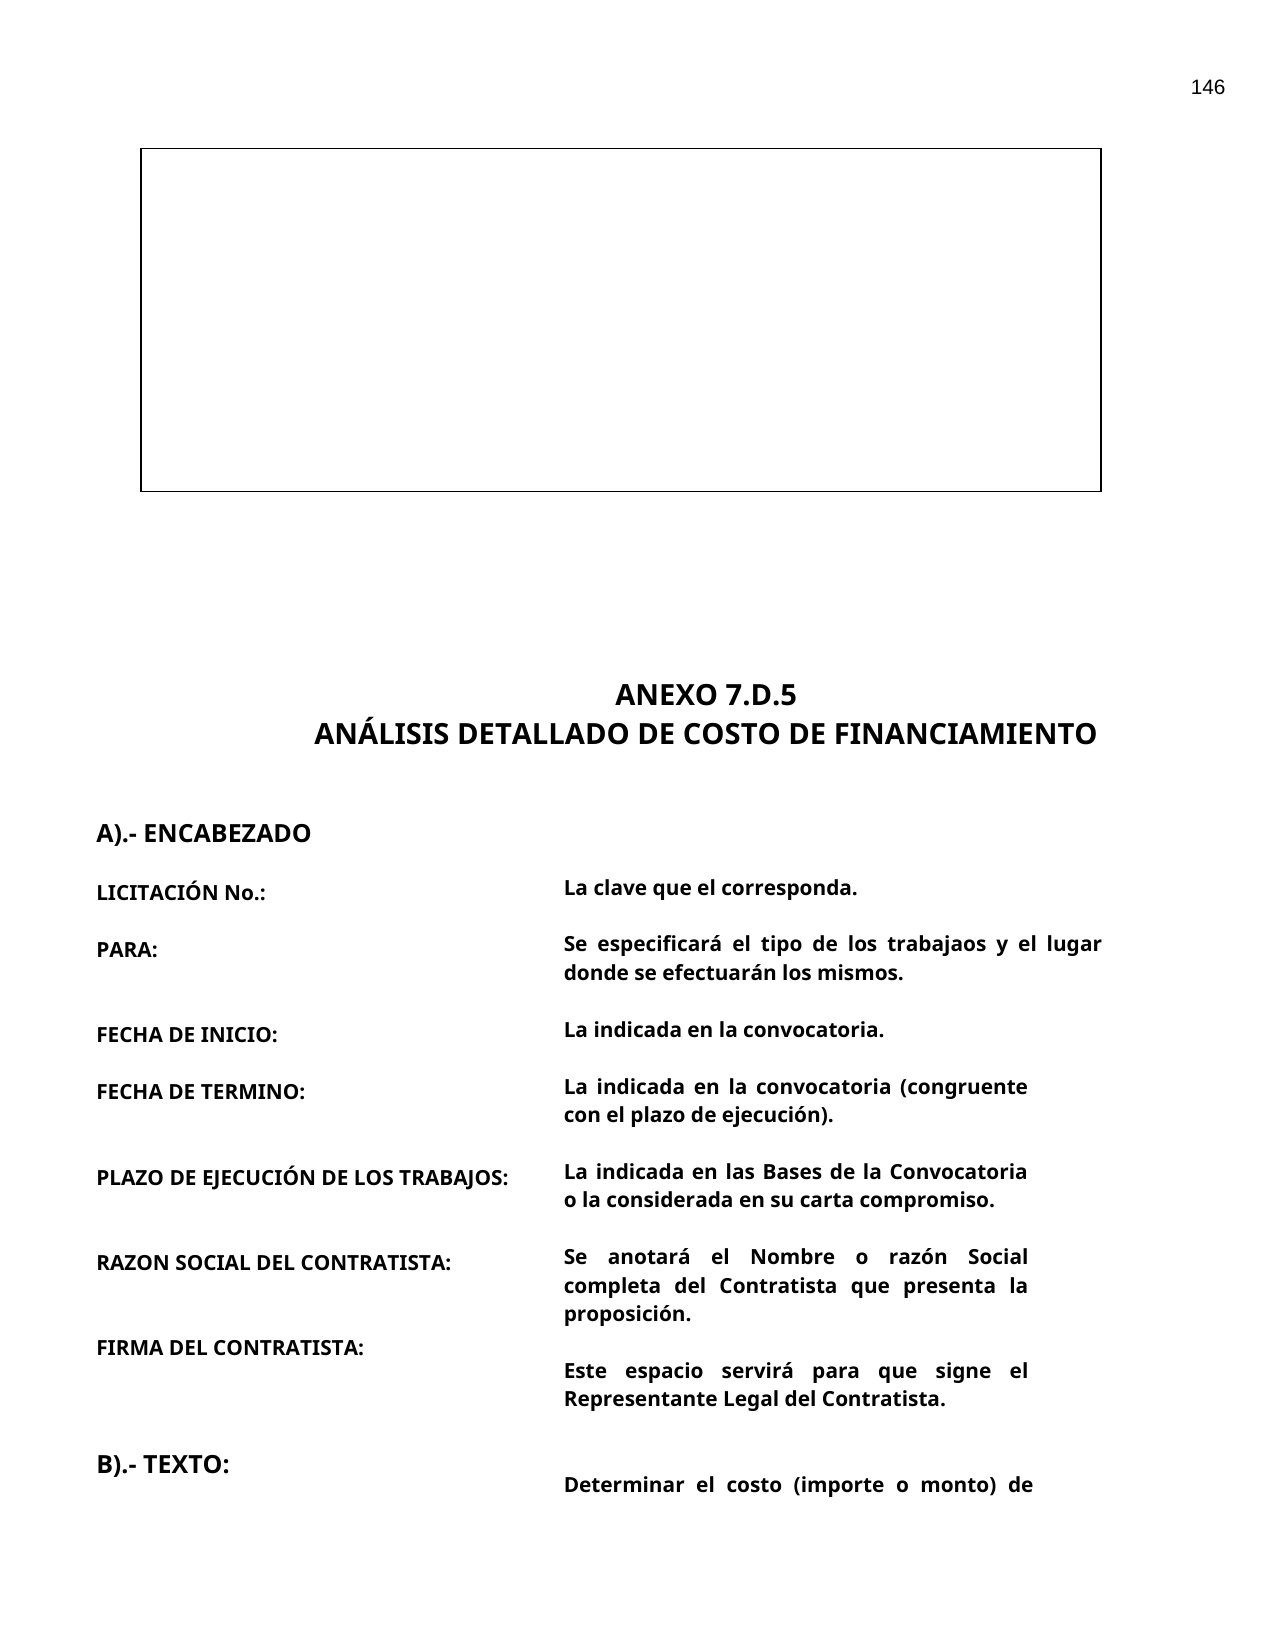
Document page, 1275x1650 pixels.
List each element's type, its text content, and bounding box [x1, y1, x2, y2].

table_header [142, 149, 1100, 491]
text ANEXO 7.D.5 [89, 674, 1275, 714]
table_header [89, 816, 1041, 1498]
text ANÁLISIS DETALLADO DE COSTO DE FINANCIAMIENTO [89, 714, 1275, 753]
